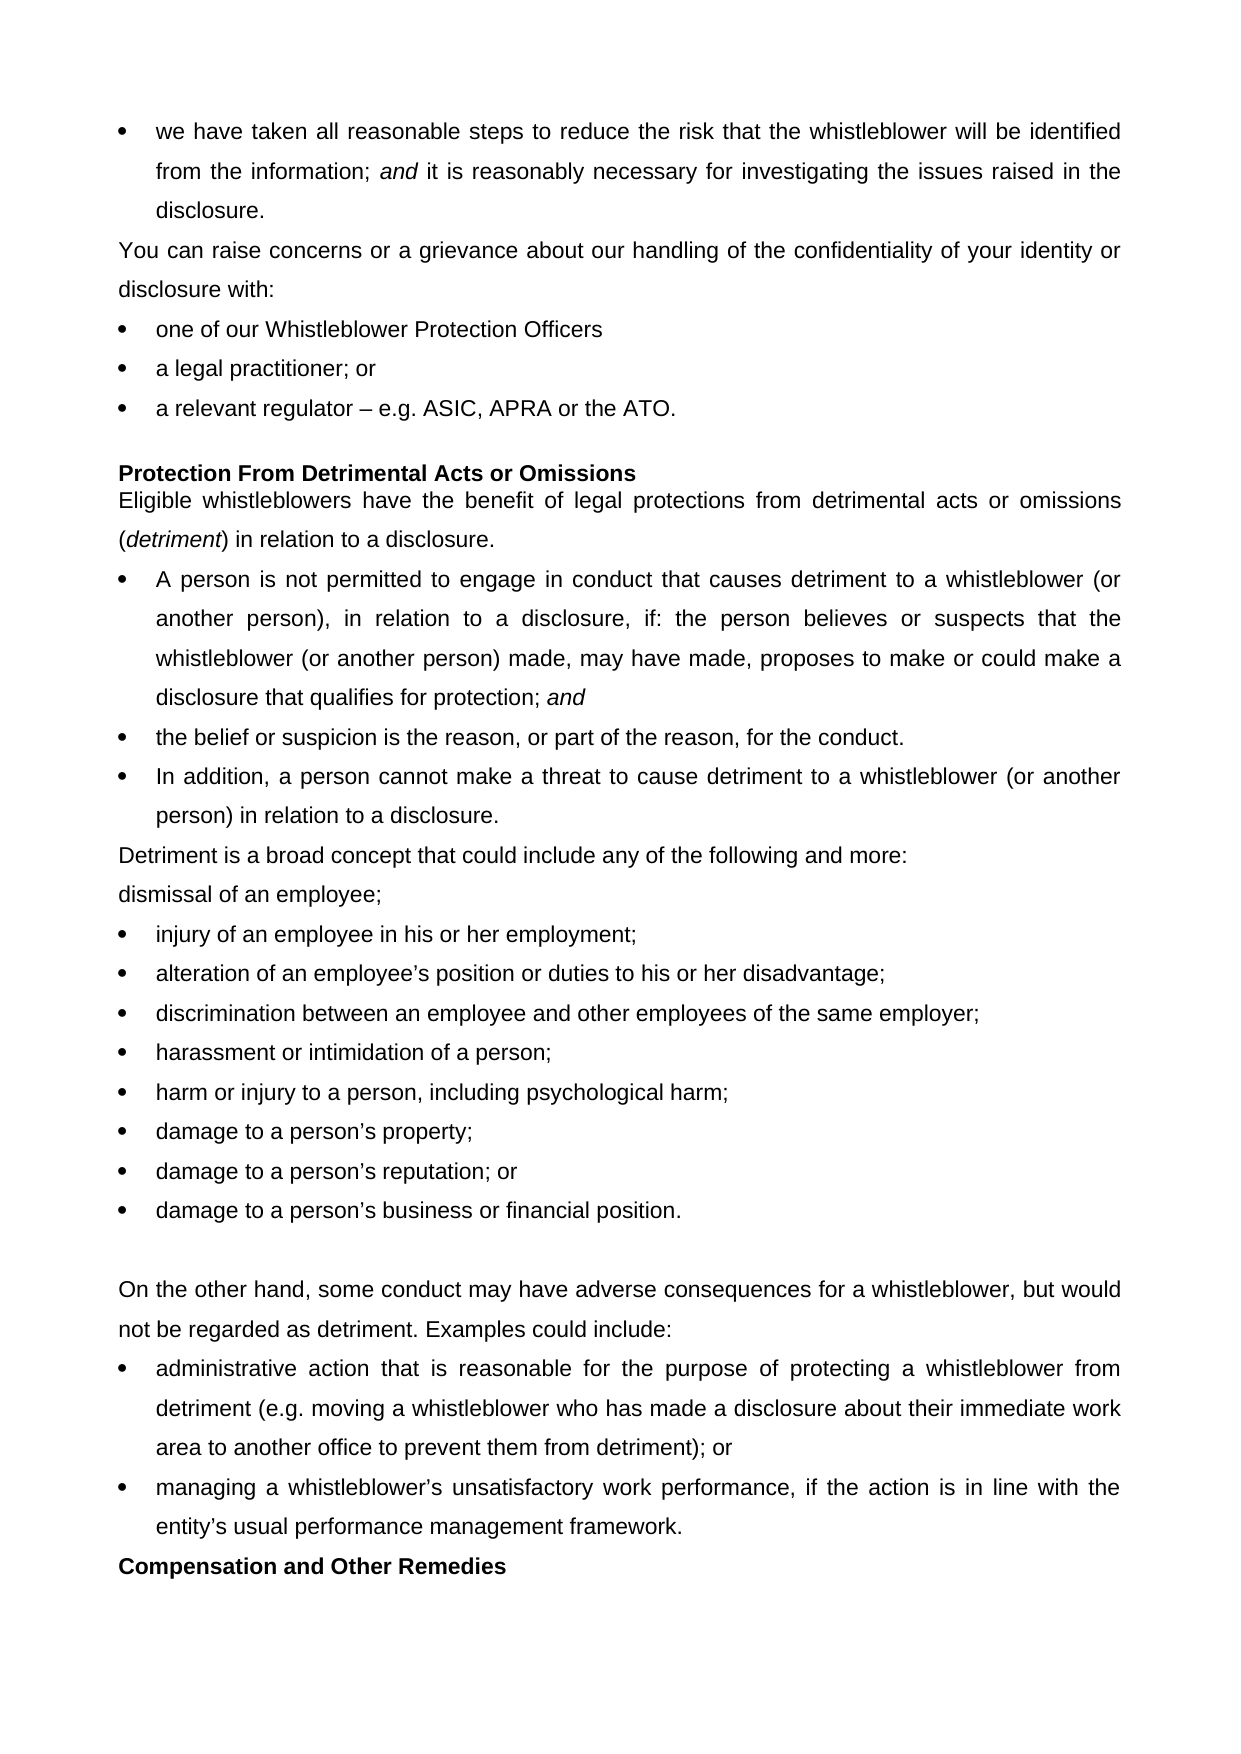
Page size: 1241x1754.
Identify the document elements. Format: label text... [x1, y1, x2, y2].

list damage to a person’s reputation; or [118, 1158, 1122, 1184]
list we have taken all reasonable steps to reduce the risk that the whistleblower will be identified from the information; and it is reasonably necessary for investigating the issues raised in the disclosure. [118, 118, 1122, 223]
text Detriment is a broad concept that could include any of the following and more: [118, 842, 1122, 868]
list damage to a person’s business or financial position. [118, 1197, 1122, 1224]
list managing a whistleblower’s unsatisfactory work performance, if the action is in line with the entity’s usual performance management framework. [118, 1474, 1122, 1539]
list administrative action that is reasonable for the purpose of protecting a whistleblower from detriment (e.g. moving a whistleblower who has made a disclosure about their immediate work area to another office to prevent them from detriment); or [118, 1355, 1122, 1461]
text Protection From Detrimental Acts or Omissions [118, 460, 1122, 487]
text On the other hand, some conduct may have adverse consequences for a whistleblower, but would not be regarded as detriment. Examples could include: [118, 1276, 1122, 1342]
text Compensation and Other Remedies [118, 1553, 1122, 1579]
list a legal practitioner; or [118, 355, 1122, 381]
text dismissal of an employee; [118, 881, 1122, 908]
list injury of an employee in his or her employment; [118, 921, 1122, 947]
list one of our Whistleblower Protection Officers [118, 316, 1122, 342]
list A person is not permitted to engage in conduct that causes detriment to a whistleblower (or another person), in relation to a disclosure, if: the person believes or suspects that the whistleblower (or another person) made, may have made, proposes to make or could make a disclosure that qualifies for protection; and [118, 566, 1122, 710]
list damage to a person’s property; [118, 1118, 1122, 1145]
list harassment or intimidation of a person; [118, 1039, 1122, 1066]
list alteration of an employee’s position or duties to his or her disadvantage; [118, 960, 1122, 987]
list the belief or suspicion is the reason, or part of the reason, for the conduct. [118, 723, 1122, 750]
list a relevant regulator – e.g. ASIC, APRA or the ATO. [118, 394, 1122, 421]
list In addition, a person cannot make a threat to cause detriment to a whistleblower (or another person) in relation to a disclosure. [118, 763, 1122, 829]
list harm or injury to a person, including psychological harm; [118, 1079, 1122, 1105]
list discrimination between an employee and other employees of the same employer; [118, 1000, 1122, 1026]
text You can raise concerns or a grievance about our handling of the confidentiality of your identity or disclosure with: [118, 237, 1122, 302]
text Eligible whistleblowers have the benefit of legal protections from detrimental acts or omissions (detriment) in relation to a disclosure. [118, 487, 1122, 552]
